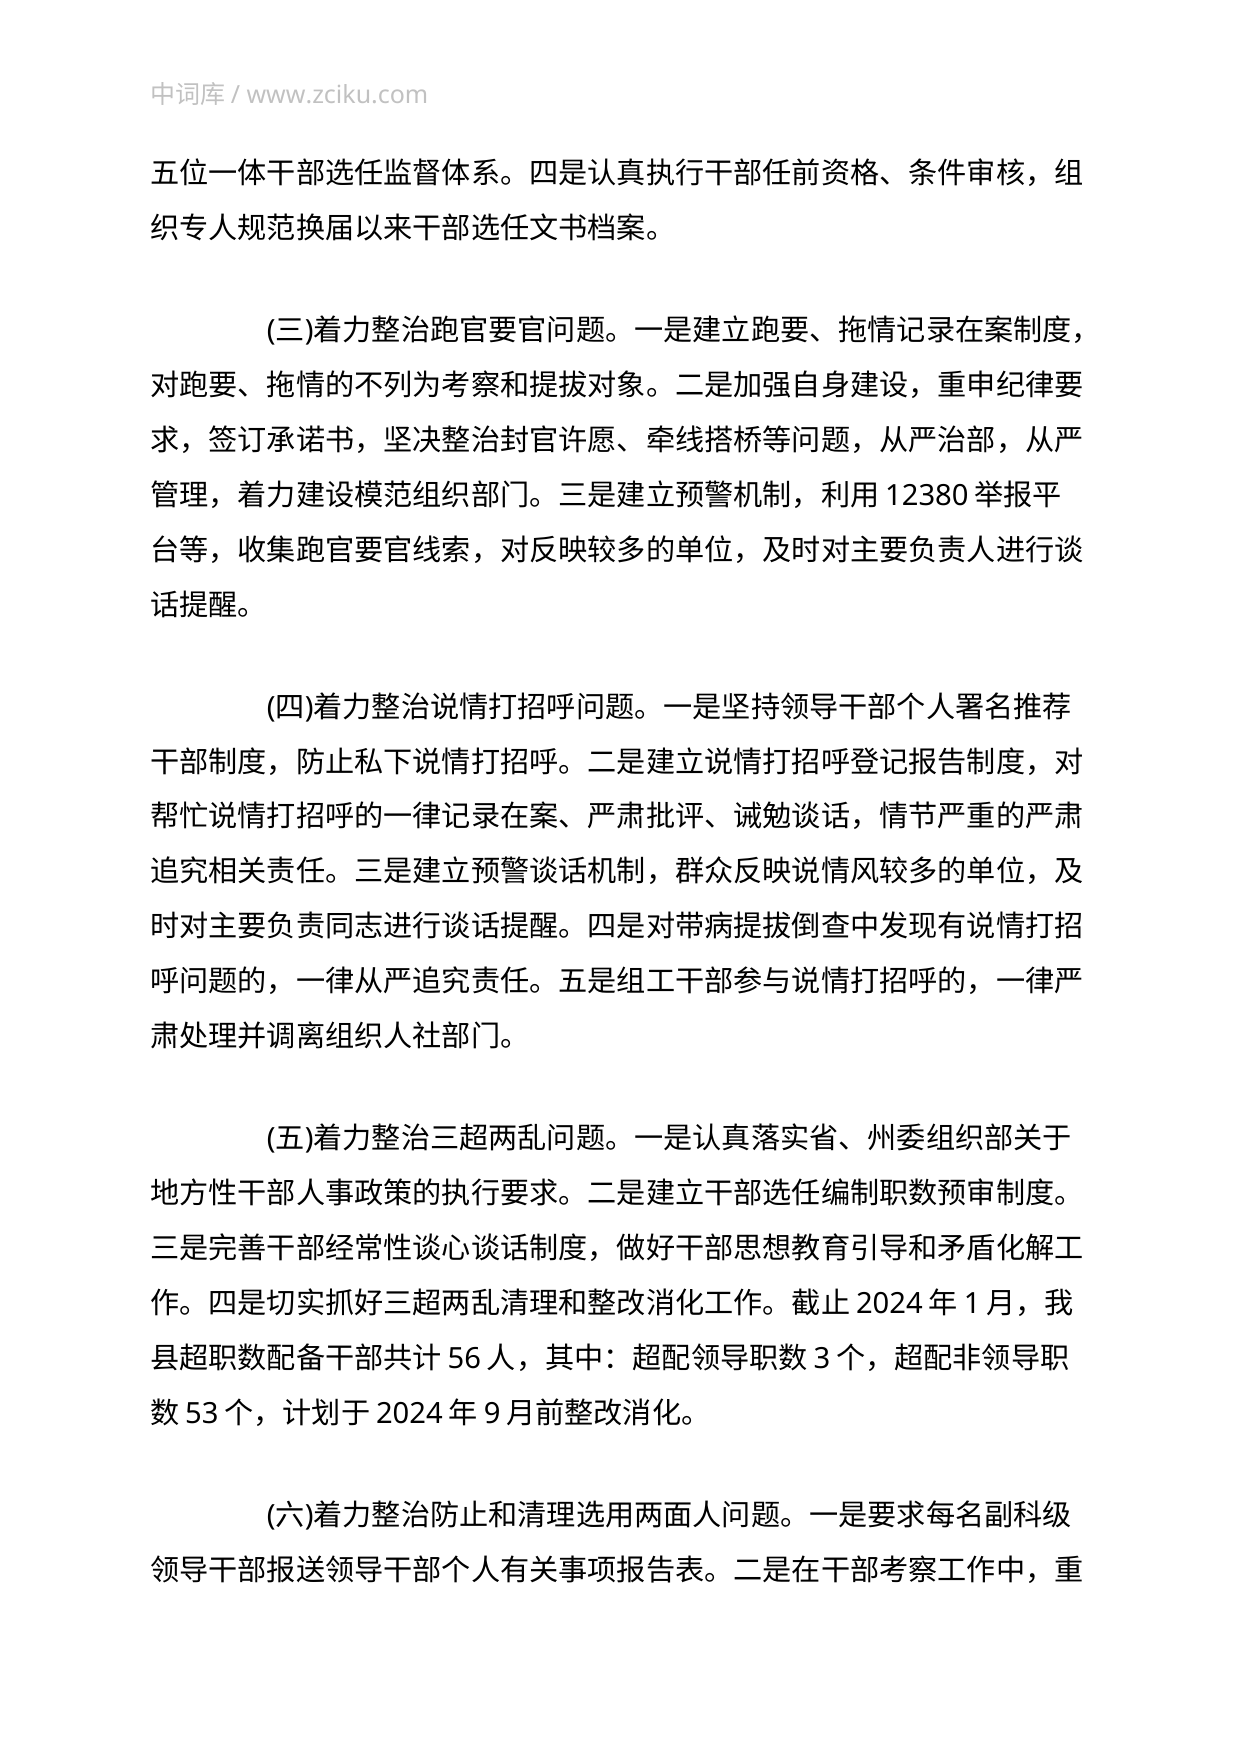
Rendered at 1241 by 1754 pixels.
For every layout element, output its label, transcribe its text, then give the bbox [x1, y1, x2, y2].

text (四)着力整治说情打招呼问题。一是坚持领导干部个人署名推荐干部制度，防止私下说情打招呼。二是建立说情打招呼登记报告制度，对帮忙说情打招呼的一律记录在案、严肃批评、诫勉谈话，情节严重的严肃追究相关责任。三是建立预警谈话机制，群众反映说情风较多的单位，及时对主要负责同志进行谈话提醒。四是对带病提拔倒查中发现有说情打招呼问题的，一律从严追究责任。五是组工干部参与说情打招呼的，一律严肃处理并调离组织人社部门。 [150, 683, 1090, 1055]
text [150, 1491, 1090, 1588]
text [150, 150, 1090, 247]
text (三)着力整治跑官要官问题。一是建立跑要、拖情记录在案制度，对跑要、拖情的不列为考察和提拔对象。二是加强自身建设，重申纪律要求，签订承诺书，坚决整治封官许愿、牵线搭桥等问题，从严治部，从严管理，着力建设模范组织部门。三是建立预警机制，利用12380举报平台等，收集跑官要官线索，对反映较多的单位，及时对主要负责人进行谈话提醒。 [150, 307, 1090, 624]
text (五)着力整治三超两乱问题。一是认真落实省、州委组织部关于地方性干部人事政策的执行要求。二是建立干部选任编制职数预审制度。三是完善干部经常性谈心谈话制度，做好干部思想教育引导和矛盾化解工作。四是切实抓好三超两乱清理和整改消化工作。截止2024年1月，我县超职数配备干部共计56人，其中：超配领导职数3个，超配非领导职数53个，计划于2024年9月前整改消化。 [150, 1114, 1090, 1432]
